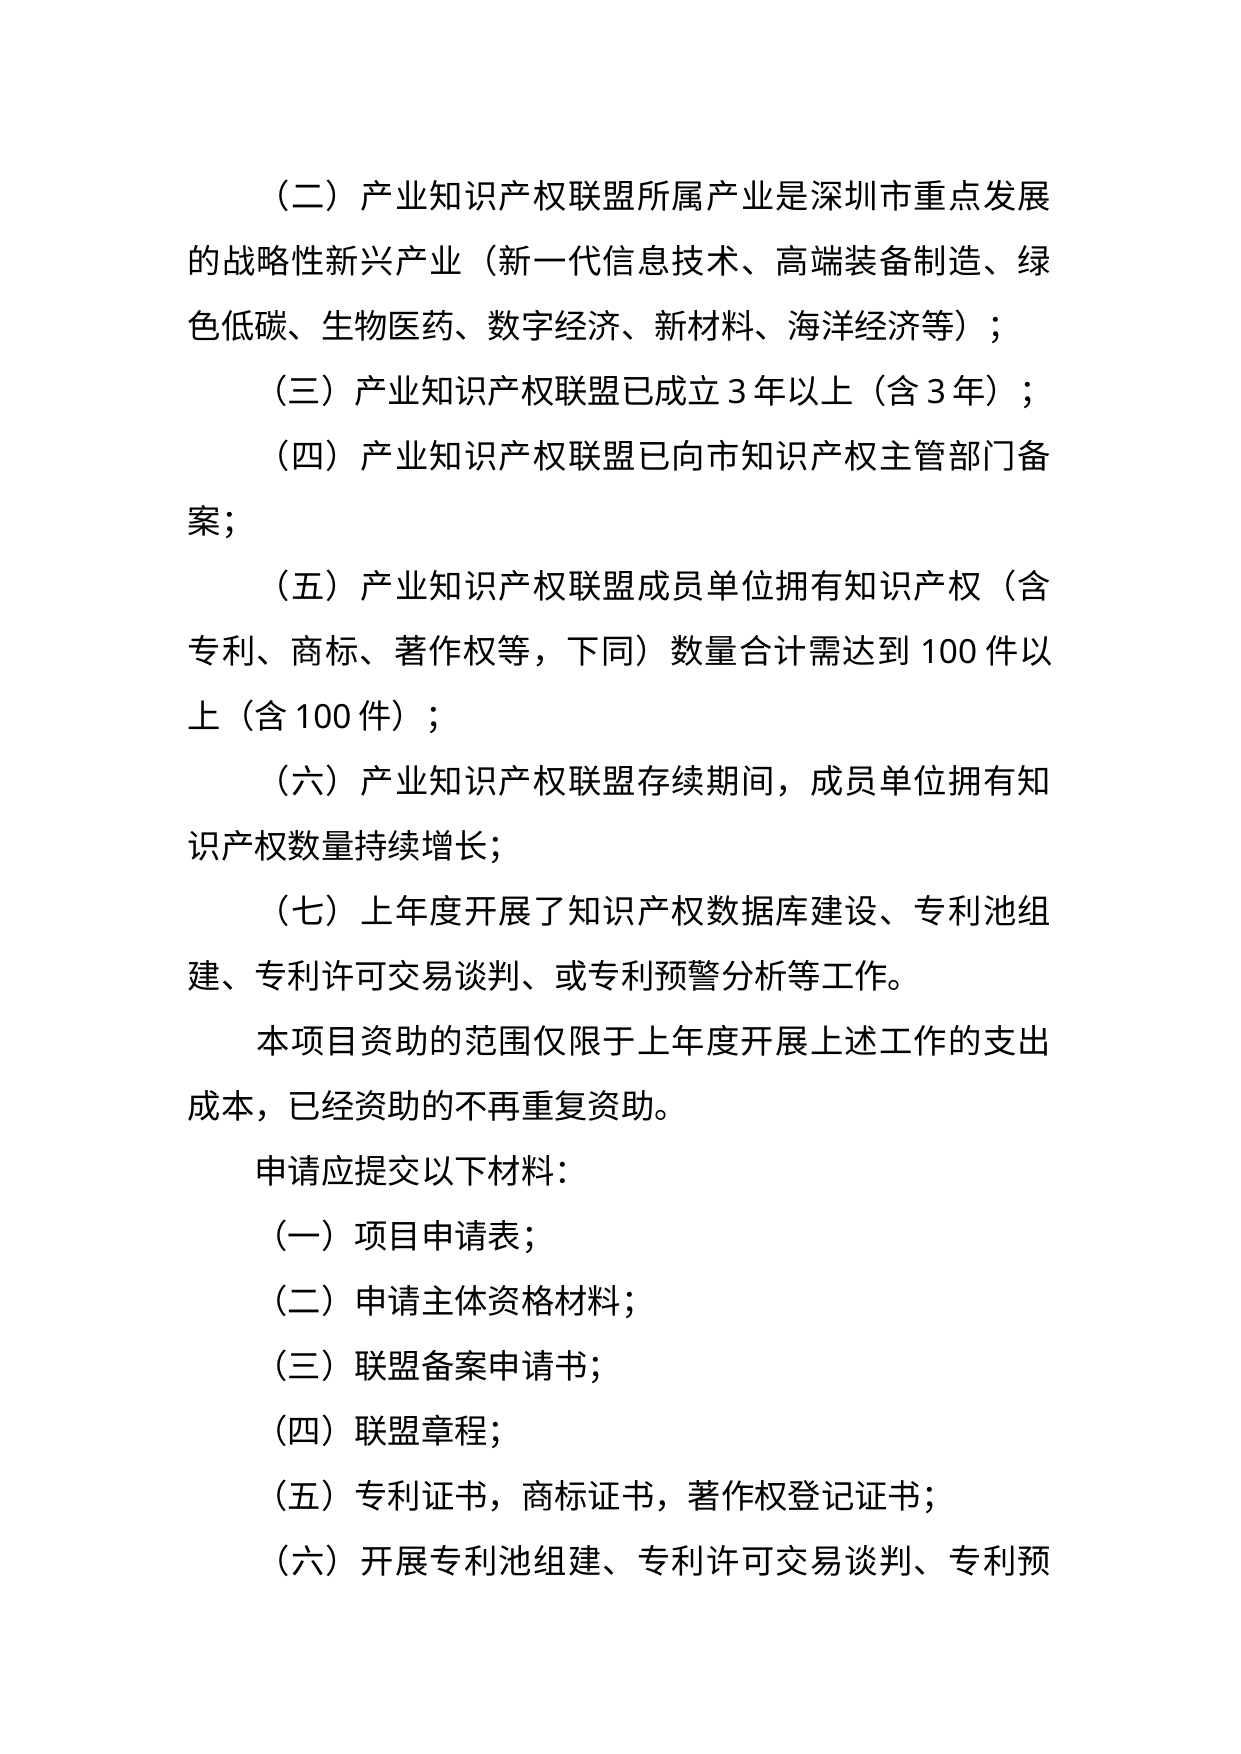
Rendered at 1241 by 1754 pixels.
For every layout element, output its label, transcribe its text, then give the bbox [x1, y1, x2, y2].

text （三）产业知识产权联盟已成立3年以上（含3年）； [187, 357, 1053, 422]
text （四）联盟章程； [187, 1397, 1053, 1462]
text 本项目资助的范围仅限于上年度开展上述工作的支出成本，已经资助的不再重复资助。 [187, 1007, 1053, 1137]
text （二）申请主体资格材料； [187, 1267, 1053, 1332]
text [187, 1527, 1053, 1592]
text （三）联盟备案申请书； [187, 1332, 1053, 1397]
text （六）产业知识产权联盟存续期间，成员单位拥有知识产权数量持续增长； [187, 747, 1053, 877]
text （七）上年度开展了知识产权数据库建设、专利池组建、专利许可交易谈判、或专利预警分析等工作。 [187, 877, 1053, 1007]
text （二）产业知识产权联盟所属产业是深圳市重点发展的战略性新兴产业（新一代信息技术、高端装备制造、绿色低碳、生物医药、数字经济、新材料、海洋经济等）； [187, 162, 1053, 357]
text 申请应提交以下材料： [187, 1137, 1053, 1202]
text （五）产业知识产权联盟成员单位拥有知识产权（含专利、商标、著作权等，下同）数量合计需达到100件以上（含100件）； [187, 552, 1053, 747]
text （四）产业知识产权联盟已向市知识产权主管部门备案； [187, 422, 1053, 552]
text （五）专利证书，商标证书，著作权登记证书； [187, 1462, 1053, 1527]
text （一）项目申请表； [187, 1202, 1053, 1267]
